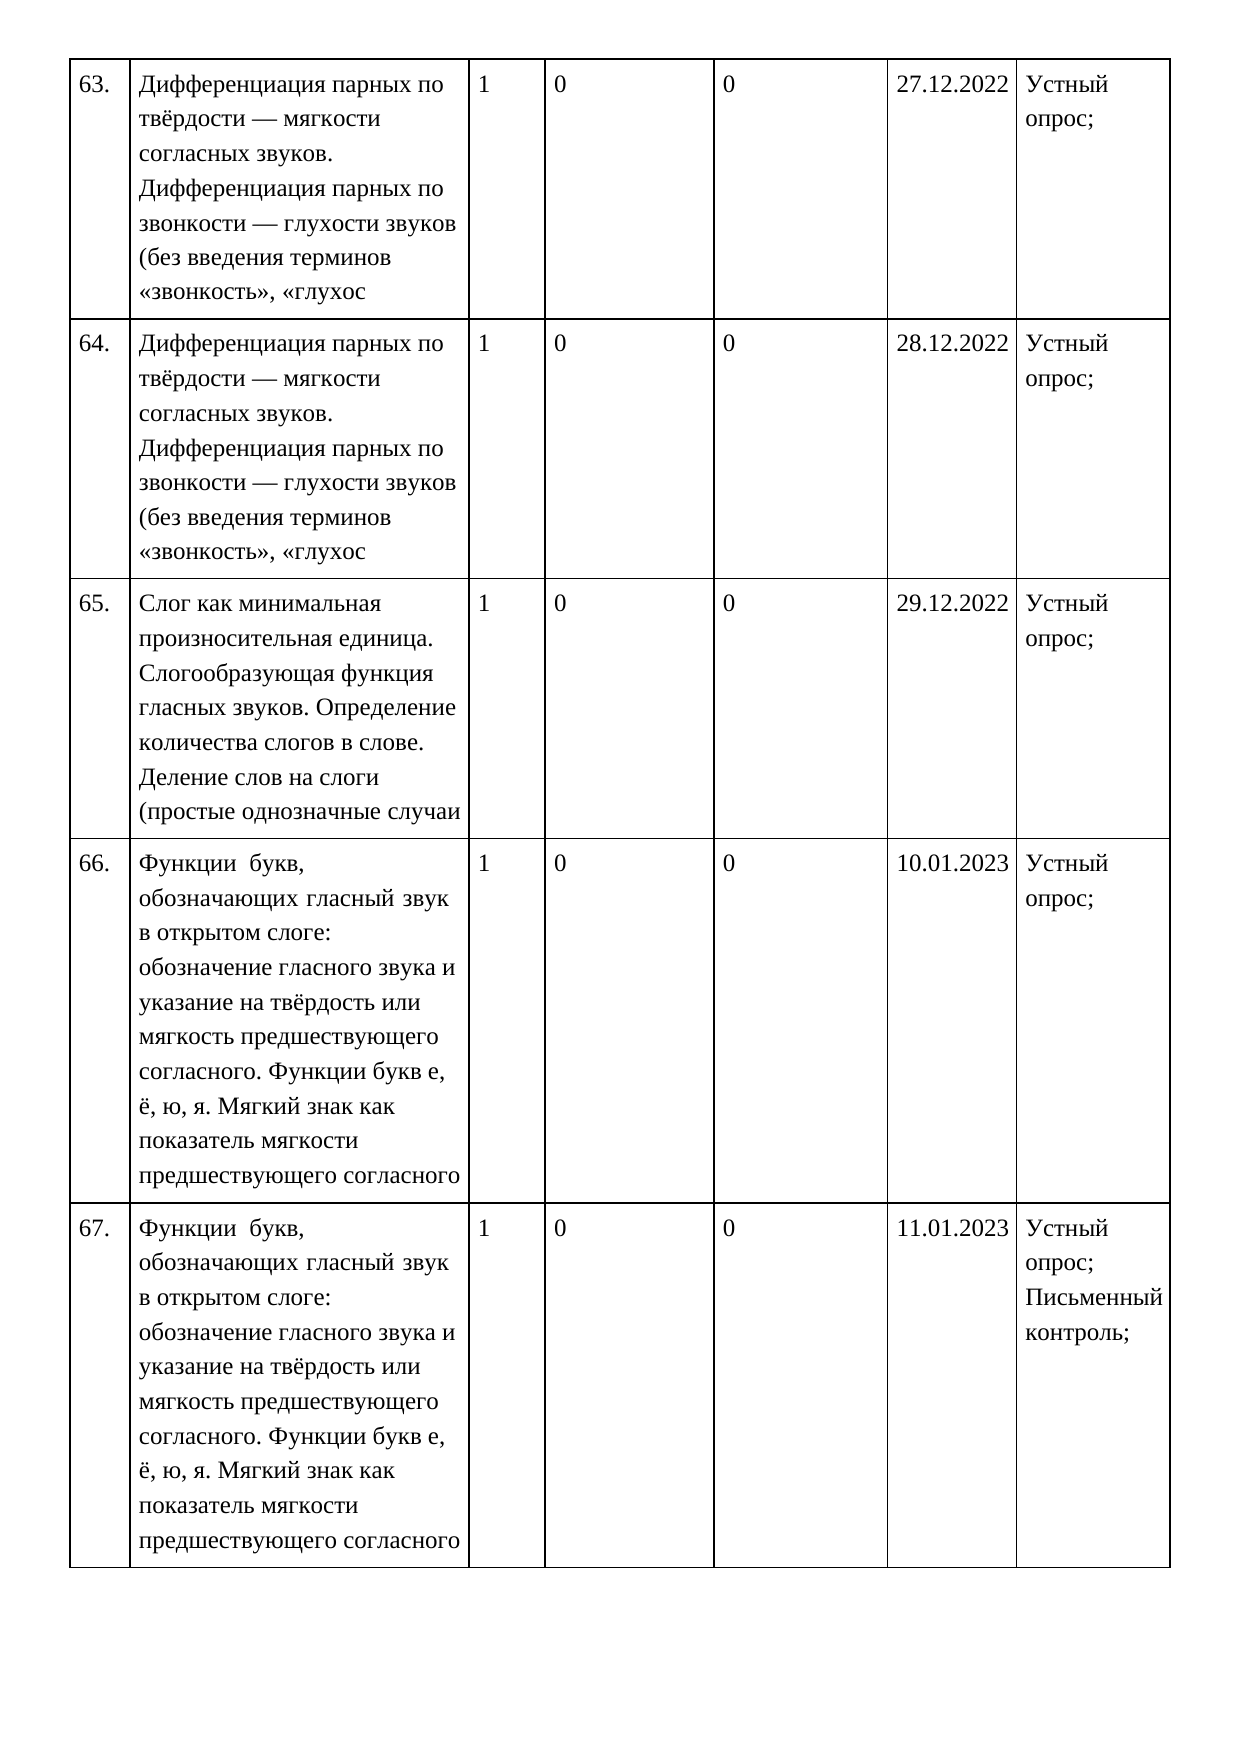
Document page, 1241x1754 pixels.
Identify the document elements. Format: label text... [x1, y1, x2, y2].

table_header 63. [71, 60, 129, 318]
table_cell Устный опрос; Письменный контроль; [1017, 1204, 1169, 1567]
table_cell 0 [546, 320, 713, 578]
table_cell Устный опрос; [1017, 839, 1169, 1202]
table_cell 0 [715, 1204, 887, 1567]
table_cell 0 [546, 839, 713, 1202]
table_cell 0 [715, 579, 887, 837]
table_cell Слог как минимальная произносительная единица. Слогообразующая функция гласных звуков. Определение количества слогов в слове. Деление слов на слоги (простые однозначные случаи [131, 579, 468, 837]
table_cell 1 [470, 839, 544, 1202]
table_cell 29.12.2022 [888, 579, 1016, 837]
table_cell Дифференциация парных по твёрдости — мягкости согласных звуков. Дифференциация парных по звонкости — глухости звуков (без введения терминов «звонкость», «глухос [131, 320, 468, 578]
table_header Устный опрос; [1017, 60, 1169, 318]
table_cell 0 [715, 320, 887, 578]
table_header 0 [546, 60, 713, 318]
table_cell 1 [470, 1204, 544, 1567]
table_cell Устный опрос; [1017, 579, 1169, 837]
table_cell 0 [546, 579, 713, 837]
table_cell 0 [546, 1204, 713, 1567]
table_cell 66. [71, 839, 129, 1202]
table_cell 65. [71, 579, 129, 837]
table_header Дифференциация парных по твёрдости — мягкости согласных звуков. Дифференциация парных по звонкости — глухости звуков (без введения терминов «звонкость», «глухос [131, 60, 468, 318]
table_cell 67. [71, 1204, 129, 1567]
table_cell 1 [470, 579, 544, 837]
table_header 0 [715, 60, 887, 318]
table_cell 11.01.2023 [888, 1204, 1016, 1567]
table_cell 28.12.2022 [888, 320, 1016, 578]
table_cell 10.01.2023 [888, 839, 1016, 1202]
table_cell Устный опрос; [1017, 320, 1169, 578]
table_cell 0 [715, 839, 887, 1202]
table_cell 1 [470, 320, 544, 578]
table_header 1 [470, 60, 544, 318]
table_cell 64. [71, 320, 129, 578]
table_header 27.12.2022 [888, 60, 1016, 318]
